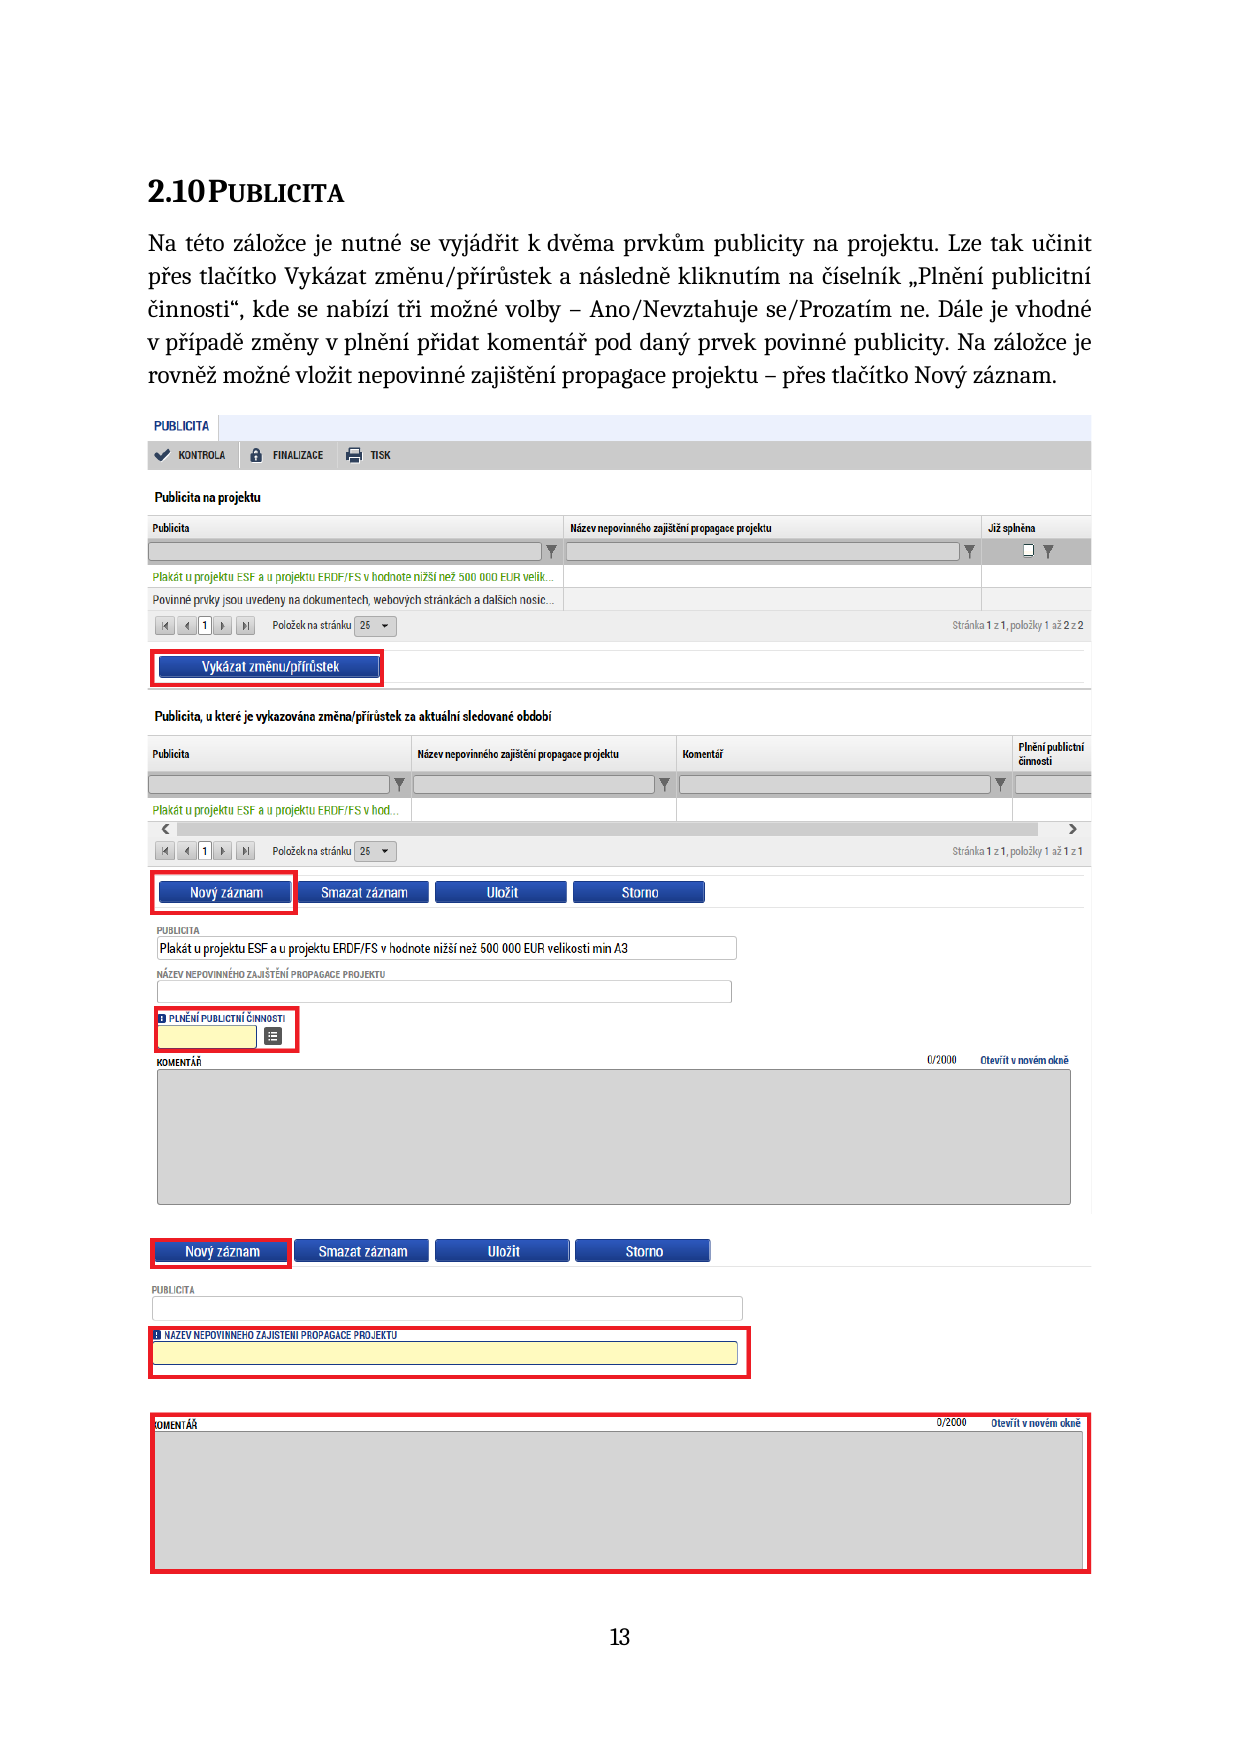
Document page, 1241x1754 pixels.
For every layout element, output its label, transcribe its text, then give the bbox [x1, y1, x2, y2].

subtitle Publicita [148, 173, 1093, 211]
text Na této záložce je nutné se vyjádřit k dvěma prvkům publicity na projektu. Lze tak učinit přes tlačítko Vykázat změnu/přírůstek a následně kliknutím na číselník „Plnění publicitní činnosti“, kde se nabízí tři možné volby – Ano/Nevztahuje se/Prozatím ne. Dále je vhodné v případě změny v plnění přidat komentář pod daný prvek povinné publicity. Na záložce je rovněž možné vložit nepovinné zajištění propagace projektu – přes tlačítko Nový záznam. [148, 229, 1093, 390]
picture [147, 415, 1092, 1214]
picture [147, 1238, 1092, 1578]
